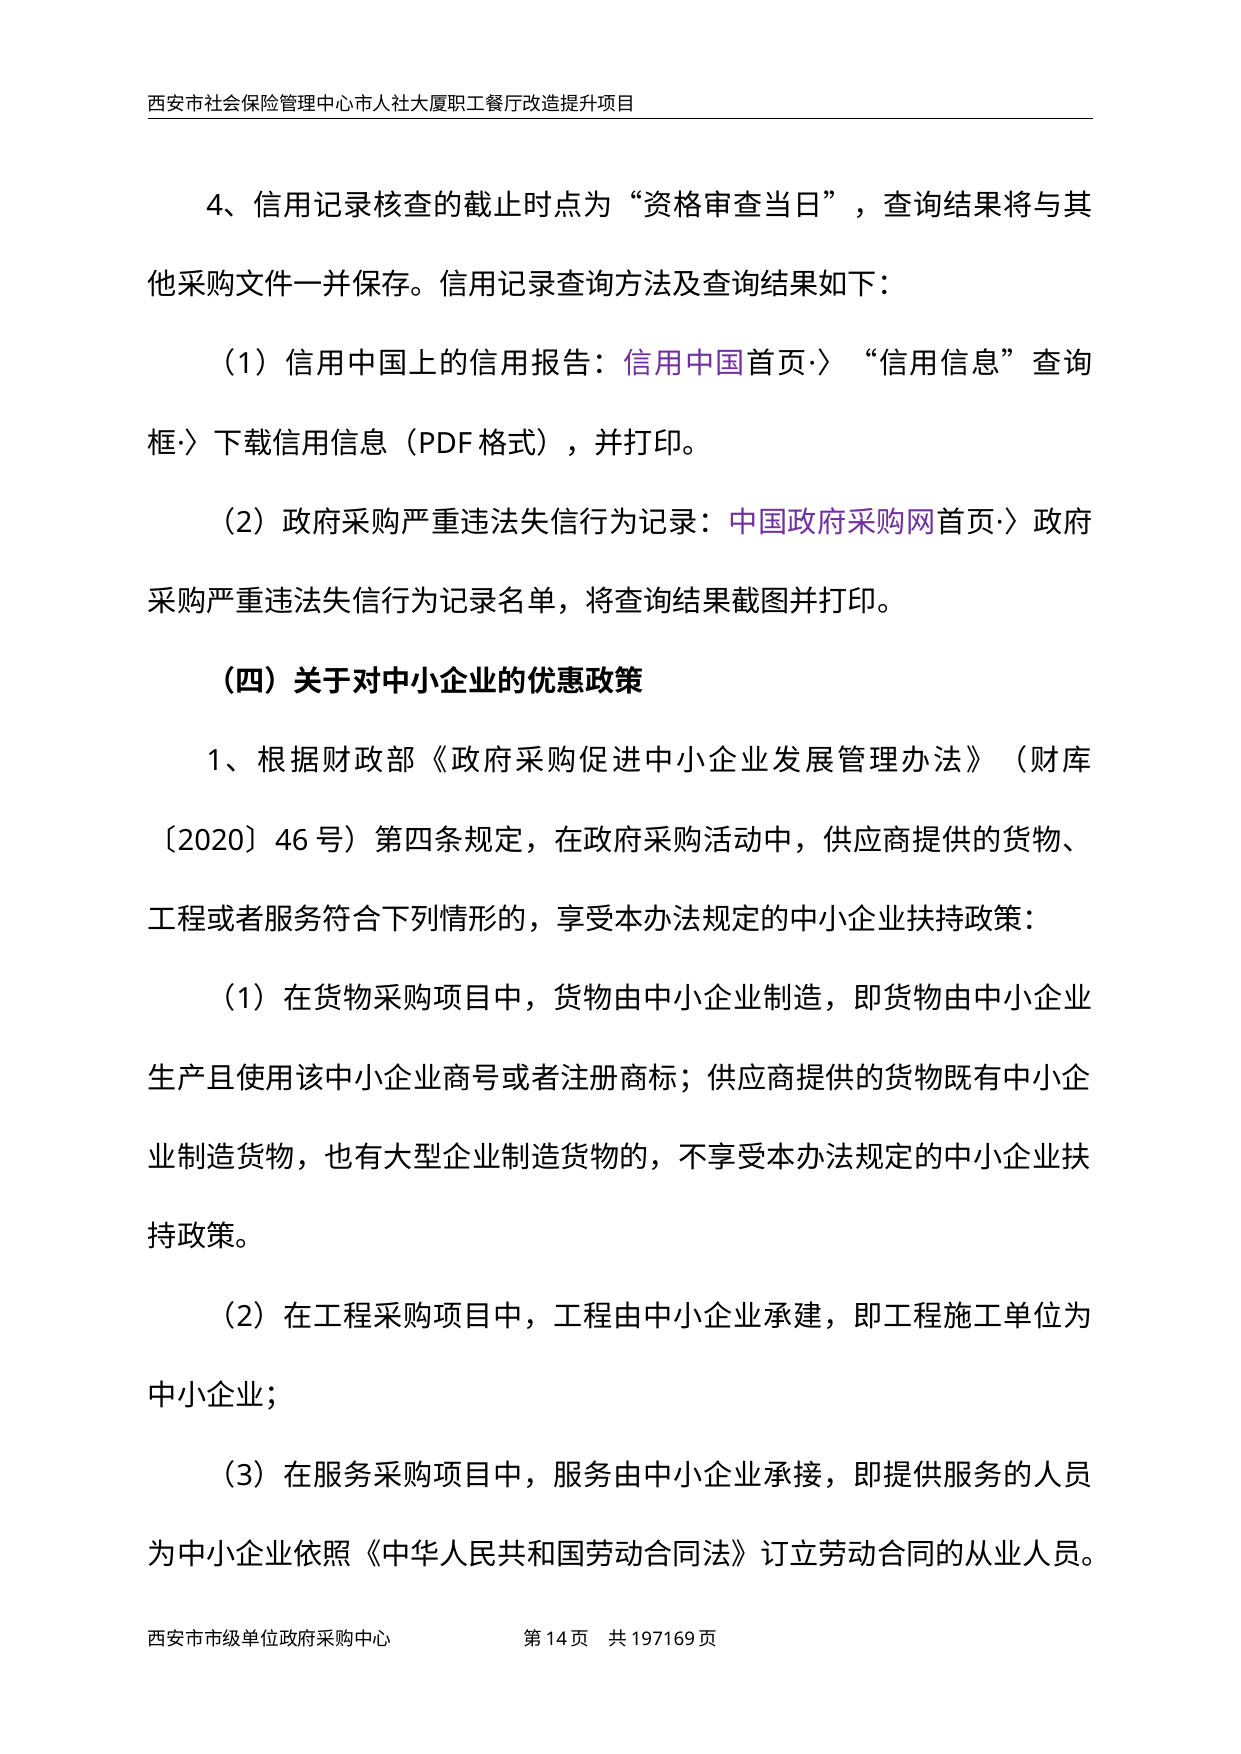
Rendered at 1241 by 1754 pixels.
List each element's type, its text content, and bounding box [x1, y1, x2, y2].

text （1）信用中国上的信用报告：信用中国首页·〉“信用信息”查询框·〉下载信用信息（PDF格式），并打印。 [148, 321, 1093, 480]
text （2）在工程采购项目中，工程由中小企业承建，即工程施工单位为中小企业； [148, 1274, 1093, 1433]
text （四）关于对中小企业的优惠政策 [148, 639, 1093, 718]
text （3）在服务采购项目中，服务由中小企业承接，即提供服务的人员为中小企业依照《中华人民共和国劳动合同法》订立劳动合同的从业人员。 [148, 1433, 1093, 1591]
text 4、信用记录核查的截止时点为“资格审查当日”，查询结果将与其他采购文件一并保存。信用记录查询方法及查询结果如下： [148, 163, 1093, 321]
text 1、根据财政部《政府采购促进中小企业发展管理办法》（财库〔2020〕46号）第四条规定，在政府采购活动中，供应商提供的货物、工程或者服务符合下列情形的，享受本办法规定的中小企业扶持政策： [148, 718, 1093, 956]
text （1）在货物采购项目中，货物由中小企业制造，即货物由中小企业生产且使用该中小企业商号或者注册商标；供应商提供的货物既有中小企业制造货物，也有大型企业制造货物的，不享受本办法规定的中小企业扶持政策。 [148, 956, 1093, 1274]
text （2）政府采购严重违法失信行为记录：中国政府采购网首页·〉政府采购严重违法失信行为记录名单，将查询结果截图并打印。 [148, 480, 1093, 639]
